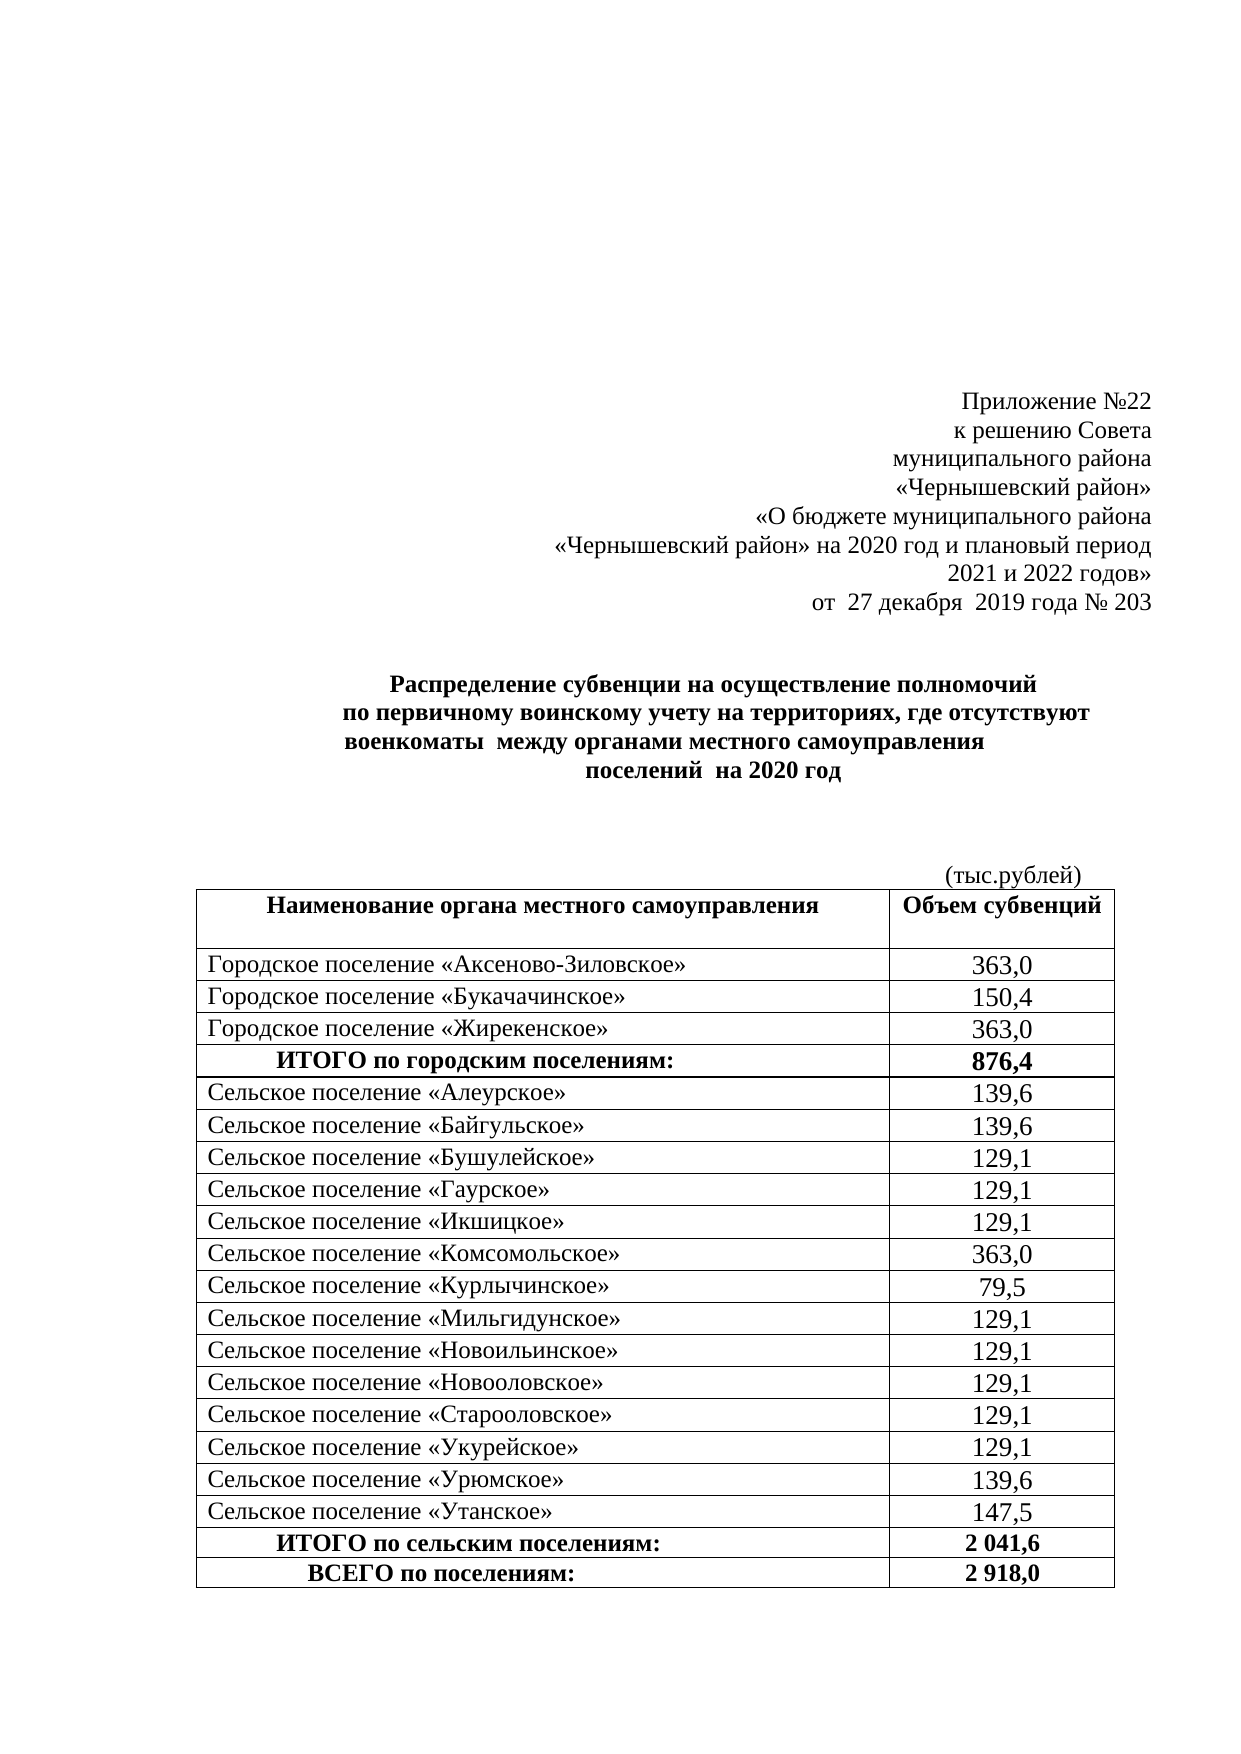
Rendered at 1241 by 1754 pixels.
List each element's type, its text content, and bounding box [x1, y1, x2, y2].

table_cell 129,1 [890, 1399, 1114, 1431]
table_cell 363,0 [890, 949, 1114, 980]
table_cell 2 041,6 [890, 1528, 1114, 1557]
table_cell Сельское поселение «Новоильинское» [197, 1335, 889, 1366]
text 2021 и 2022 годов» [177, 558, 1152, 587]
table_cell Сельское поселение «Курлычинское» [197, 1271, 889, 1302]
table_cell Сельское поселение «Старооловское» [197, 1399, 889, 1431]
table_cell ИТОГО по сельским поселениям: [197, 1528, 889, 1557]
table_cell Сельское поселение «Укурейское» [197, 1432, 889, 1463]
table_cell Сельское поселение «Байгульское» [197, 1110, 889, 1141]
table_cell Сельское поселение «Новооловское» [197, 1367, 889, 1398]
text по первичному воинскому учету на территориях, где отсутствуют военкоматы между органами местного самоуправления [177, 697, 1152, 755]
table_cell 150,4 [890, 981, 1114, 1012]
text Приложение №22 [177, 386, 1152, 415]
text от 27 декабря 2019 года № 203 [177, 587, 1152, 616]
table_cell 139,6 [890, 1464, 1114, 1495]
table_cell 876,4 [890, 1045, 1114, 1076]
table_cell Городское поселение «Аксеново-Зиловское» [197, 949, 889, 980]
table_cell Сельское поселение «Мильгидунское» [197, 1303, 889, 1334]
table_cell Сельское поселение «Урюмское» [197, 1464, 889, 1495]
table_cell 129,1 [890, 1432, 1114, 1463]
table_cell Городское поселение «Букачачинское» [197, 981, 889, 1012]
table_cell 129,1 [890, 1174, 1114, 1205]
table_cell ИТОГО по городским поселениям: [197, 1045, 889, 1076]
table_cell 2 918,0 [890, 1558, 1114, 1587]
table_cell Сельское поселение «Гаурское» [197, 1174, 889, 1205]
table_cell 363,0 [890, 1239, 1114, 1269]
table_cell Сельское поселение «Алеурское» [197, 1078, 889, 1109]
table_cell Сельское поселение «Бушулейское» [197, 1142, 889, 1173]
table_cell 139,6 [890, 1078, 1114, 1109]
table_cell 129,1 [890, 1303, 1114, 1334]
table_cell Сельское поселение «Комсомольское» [197, 1239, 889, 1269]
text к решению Совета муниципального района [177, 415, 1152, 472]
text «Чернышевский район» [177, 472, 1152, 501]
text «Чернышевский район» на 2020 год и плановый период [177, 530, 1152, 558]
text «О бюджете муниципального района [177, 501, 1152, 530]
text поселений на 2020 год [177, 755, 1152, 784]
table_cell 147,5 [890, 1496, 1114, 1527]
table_cell 129,1 [890, 1142, 1114, 1173]
table_cell 79,5 [890, 1271, 1114, 1302]
table_cell 129,1 [890, 1335, 1114, 1366]
table_cell 129,1 [890, 1206, 1114, 1237]
text (тыс.рублей) [177, 860, 1152, 889]
table_cell ВСЕГО по поселениям: [197, 1558, 889, 1587]
table_cell Сельское поселение «Икшицкое» [197, 1206, 889, 1237]
text Распределение субвенции на осуществление полномочий [177, 669, 1152, 697]
table_cell Сельское поселение «Утанское» [197, 1496, 889, 1527]
table_cell 363,0 [890, 1013, 1114, 1044]
table_header Наименование органа местного самоуправления [197, 890, 889, 948]
table_cell 129,1 [890, 1367, 1114, 1398]
table_cell 139,6 [890, 1110, 1114, 1141]
table_cell Городское поселение «Жирекенское» [197, 1013, 889, 1044]
table_header Объем субвенций [890, 890, 1114, 948]
